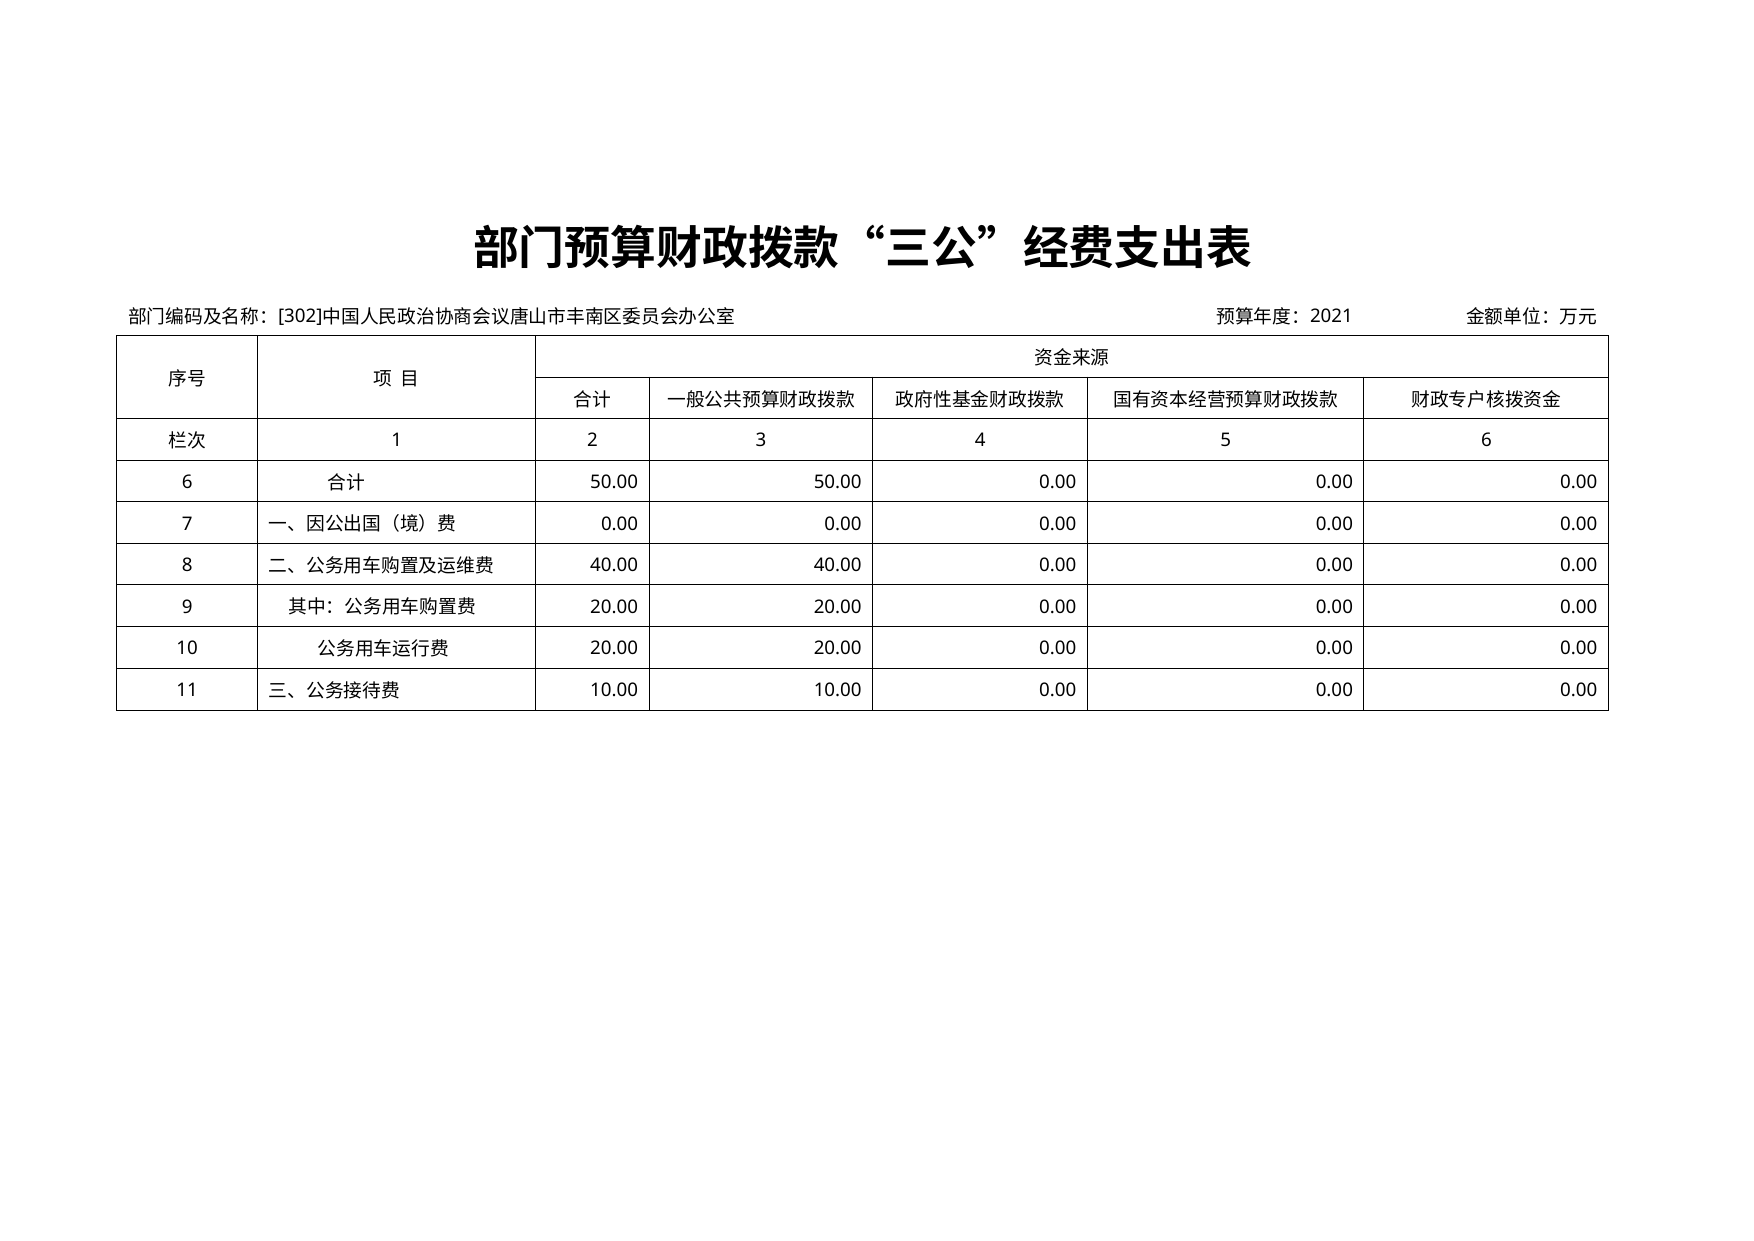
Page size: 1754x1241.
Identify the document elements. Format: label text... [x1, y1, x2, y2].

table_cell 9 [117, 585, 257, 626]
table_cell 6 [117, 461, 257, 501]
table_cell 0.00 [1088, 461, 1363, 501]
table_cell 7 [117, 502, 257, 543]
table_cell 0.00 [1088, 544, 1363, 584]
table_cell 0.00 [873, 502, 1087, 543]
table_cell 0.00 [536, 502, 649, 543]
table_cell 40.00 [650, 544, 872, 584]
table_cell 财政专户核拨资金 [1364, 378, 1608, 418]
table_cell 0.00 [873, 461, 1087, 501]
table_cell 二、公务用车购置及运维费 [258, 544, 535, 584]
table_cell 0.00 [1088, 627, 1363, 667]
table_header 部门预算财政拨款“三公”经费支出表 [117, 194, 1608, 295]
table_cell 金额单位：万元 [1364, 295, 1608, 335]
table_cell 10.00 [650, 669, 872, 710]
table_cell 栏次 [117, 419, 257, 460]
table_cell 20.00 [650, 627, 872, 667]
table_cell 20.00 [536, 627, 649, 667]
table_cell 0.00 [873, 544, 1087, 584]
table_cell 11 [117, 669, 257, 710]
table_cell 项 目 [258, 336, 535, 418]
table_cell 10 [117, 627, 257, 667]
table_cell 20.00 [536, 585, 649, 626]
table_cell 一般公共预算财政拨款 [650, 378, 872, 418]
table_cell 1 [258, 419, 535, 460]
table_cell 0.00 [1364, 544, 1608, 584]
table_cell 0.00 [873, 627, 1087, 667]
table_cell 资金来源 [536, 336, 1608, 377]
table_cell 部门编码及名称：[302]中国人民政治协商会议唐山市丰南区委员会办公室 [117, 295, 1087, 335]
table_cell 50.00 [650, 461, 872, 501]
table_cell 0.00 [873, 585, 1087, 626]
table_cell 其中：公务用车购置费 [258, 585, 535, 626]
table_cell 0.00 [1364, 461, 1608, 501]
table_cell 3 [650, 419, 872, 460]
table_cell 合计 [258, 461, 535, 501]
table_cell 合计 [536, 378, 649, 418]
table_cell 0.00 [1364, 669, 1608, 710]
table_cell 0.00 [650, 502, 872, 543]
table_cell 5 [1088, 419, 1363, 460]
table_cell 国有资本经营预算财政拨款 [1088, 378, 1363, 418]
table_cell 50.00 [536, 461, 649, 501]
table_cell 三、公务接待费 [258, 669, 535, 710]
table_cell 8 [117, 544, 257, 584]
table_cell 0.00 [1364, 502, 1608, 543]
table_cell 0.00 [873, 669, 1087, 710]
table_cell 0.00 [1088, 585, 1363, 626]
table_cell 0.00 [1364, 585, 1608, 626]
table_cell 政府性基金财政拨款 [873, 378, 1087, 418]
table_cell 20.00 [650, 585, 872, 626]
table_cell 一、因公出国（境）费 [258, 502, 535, 543]
table_cell 4 [873, 419, 1087, 460]
table_cell 预算年度：2021 [1087, 295, 1364, 335]
table_cell 0.00 [1088, 669, 1363, 710]
table_cell 序号 [117, 336, 257, 418]
table_cell 0.00 [1088, 502, 1363, 543]
table_cell 公务用车运行费 [258, 627, 535, 667]
table_cell 2 [536, 419, 649, 460]
table_cell 6 [1364, 419, 1608, 460]
table_cell 40.00 [536, 544, 649, 584]
table_cell 10.00 [536, 669, 649, 710]
table_cell 0.00 [1364, 627, 1608, 667]
